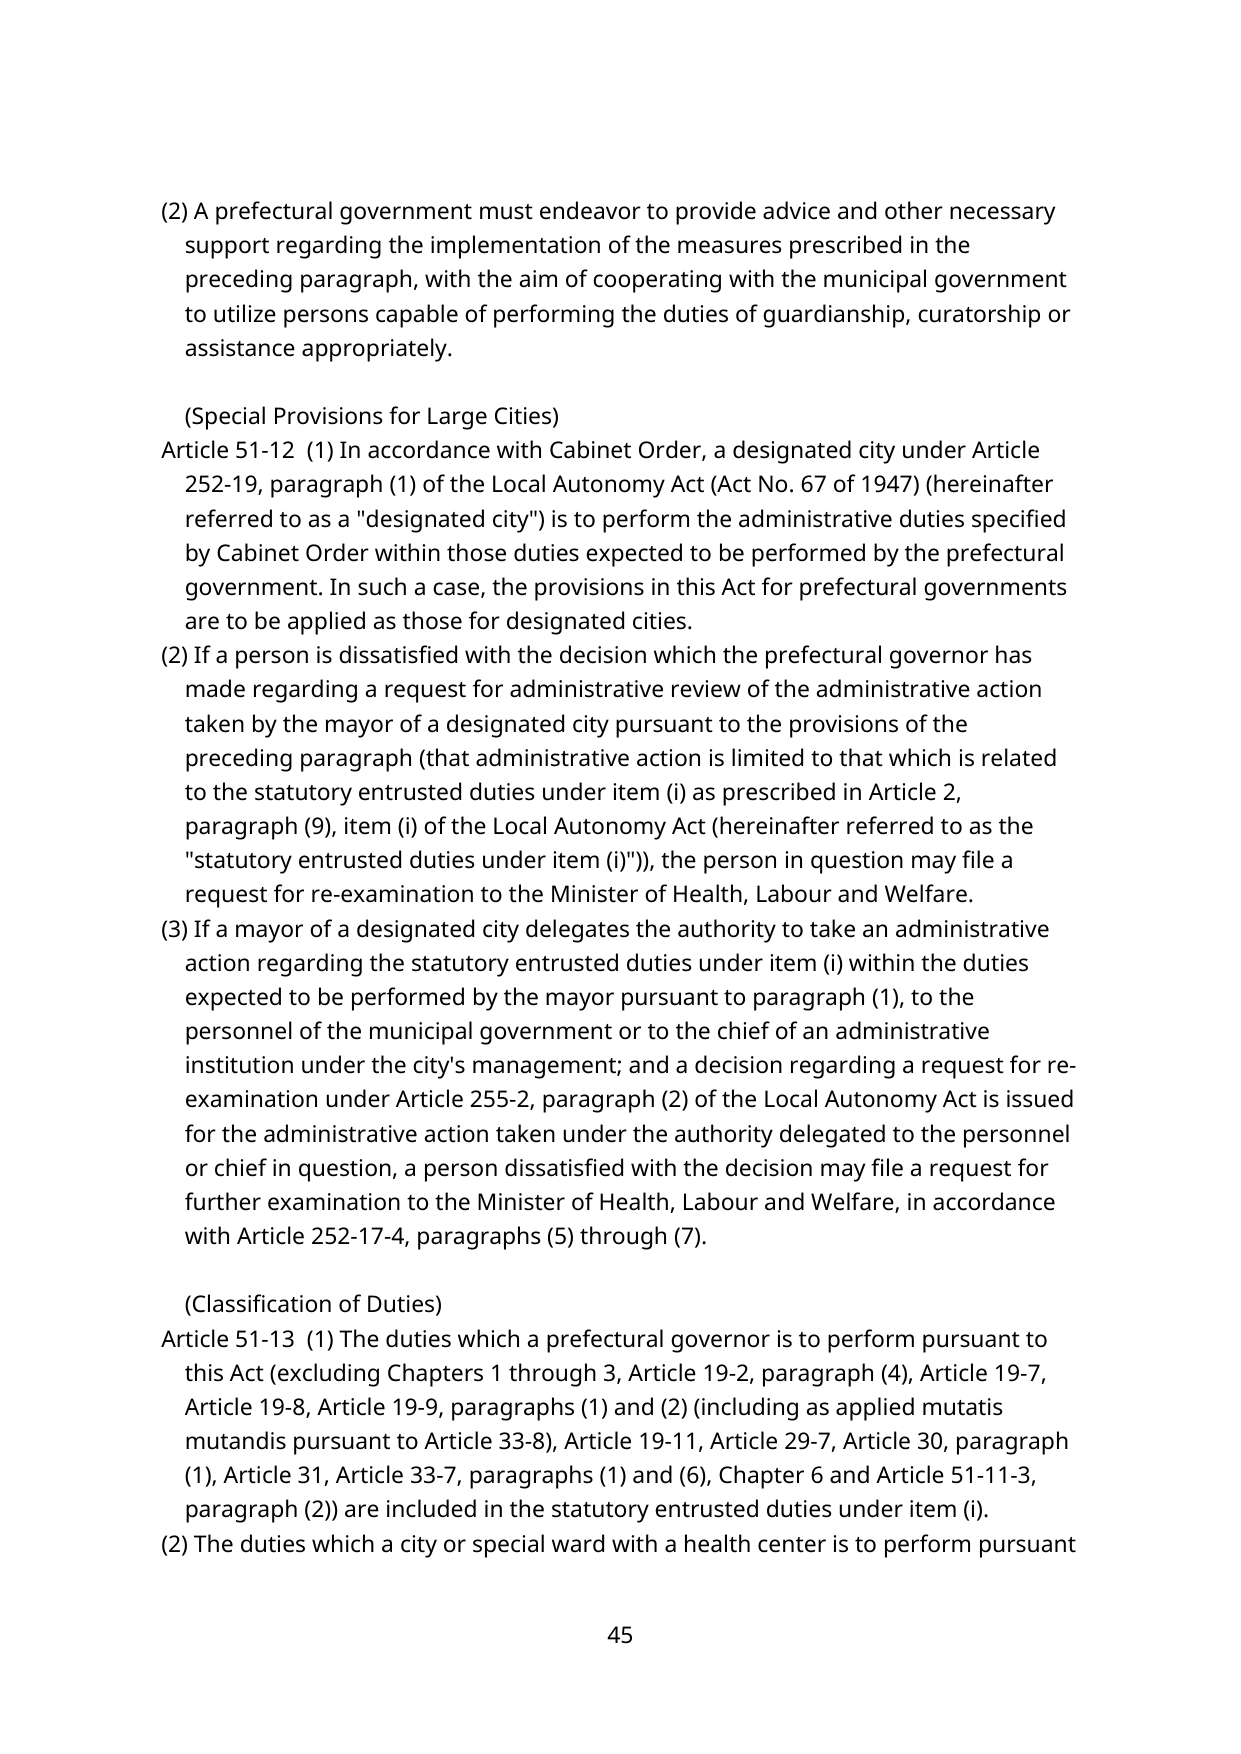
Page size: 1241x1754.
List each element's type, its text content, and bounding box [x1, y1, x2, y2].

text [161, 1526, 1079, 1560]
text (2) A prefectural government must endeavor to provide advice and other necessary support regarding the implementation of the measures prescribed in the preceding paragraph, with the aim of cooperating with the municipal government to utilize persons capable of performing the duties of guardianship, curatorship or assistance appropriately. [161, 194, 1079, 364]
text (Special Provisions for Large Cities) [184, 399, 1079, 433]
text (Classification of Duties) [184, 1287, 1079, 1321]
text (2) If a person is dissatisfied with the decision which the prefectural governor has made regarding a request for administrative review of the administrative action taken by the mayor of a designated city pursuant to the provisions of the preceding paragraph (that administrative action is limited to that which is related to the statutory entrusted duties under item (i) as prescribed in Article 2, paragraph (9), item (i) of the Local Autonomy Act (hereinafter referred to as the "statutory entrusted duties under item (i)")), the person in question may file a request for re-examination to the Minister of Health, Labour and Welfare. [161, 638, 1079, 911]
text (3) If a mayor of a designated city delegates the authority to take an administrative action regarding the statutory entrusted duties under item (i) within the duties expected to be performed by the mayor pursuant to paragraph (1), to the personnel of the municipal government or to the chief of an administrative institution under the city's management; and a decision regarding a request for re-examination under Article 255-2, paragraph (2) of the Local Autonomy Act is issued for the administrative action taken under the authority delegated to the personnel or chief in question, a person dissatisfied with the decision may file a request for further examination to the Minister of Health, Labour and Welfare, in accordance with Article 252-17-4, paragraphs (5) through (7). [161, 911, 1079, 1253]
text Article 51-13 (1) The duties which a prefectural governor is to perform pursuant to this Act (excluding Chapters 1 through 3, Article 19-2, paragraph (4), Article 19-7, Article 19-8, Article 19-9, paragraphs (1) and (2) (including as applied mutatis mutandis pursuant to Article 33-8), Article 19-11, Article 29-7, Article 30, paragraph (1), Article 31, Article 33-7, paragraphs (1) and (6), Chapter 6 and Article 51-11-3, paragraph (2)) are included in the statutory entrusted duties under item (i). [161, 1321, 1079, 1526]
text Article 51-12 (1) In accordance with Cabinet Order, a designated city under Article 252-19, paragraph (1) of the Local Autonomy Act (Act No. 67 of 1947) (hereinafter referred to as a "designated city") is to perform the administrative duties specified by Cabinet Order within those duties expected to be performed by the prefectural government. In such a case, the provisions in this Act for prefectural governments are to be applied as those for designated cities. [161, 433, 1079, 638]
